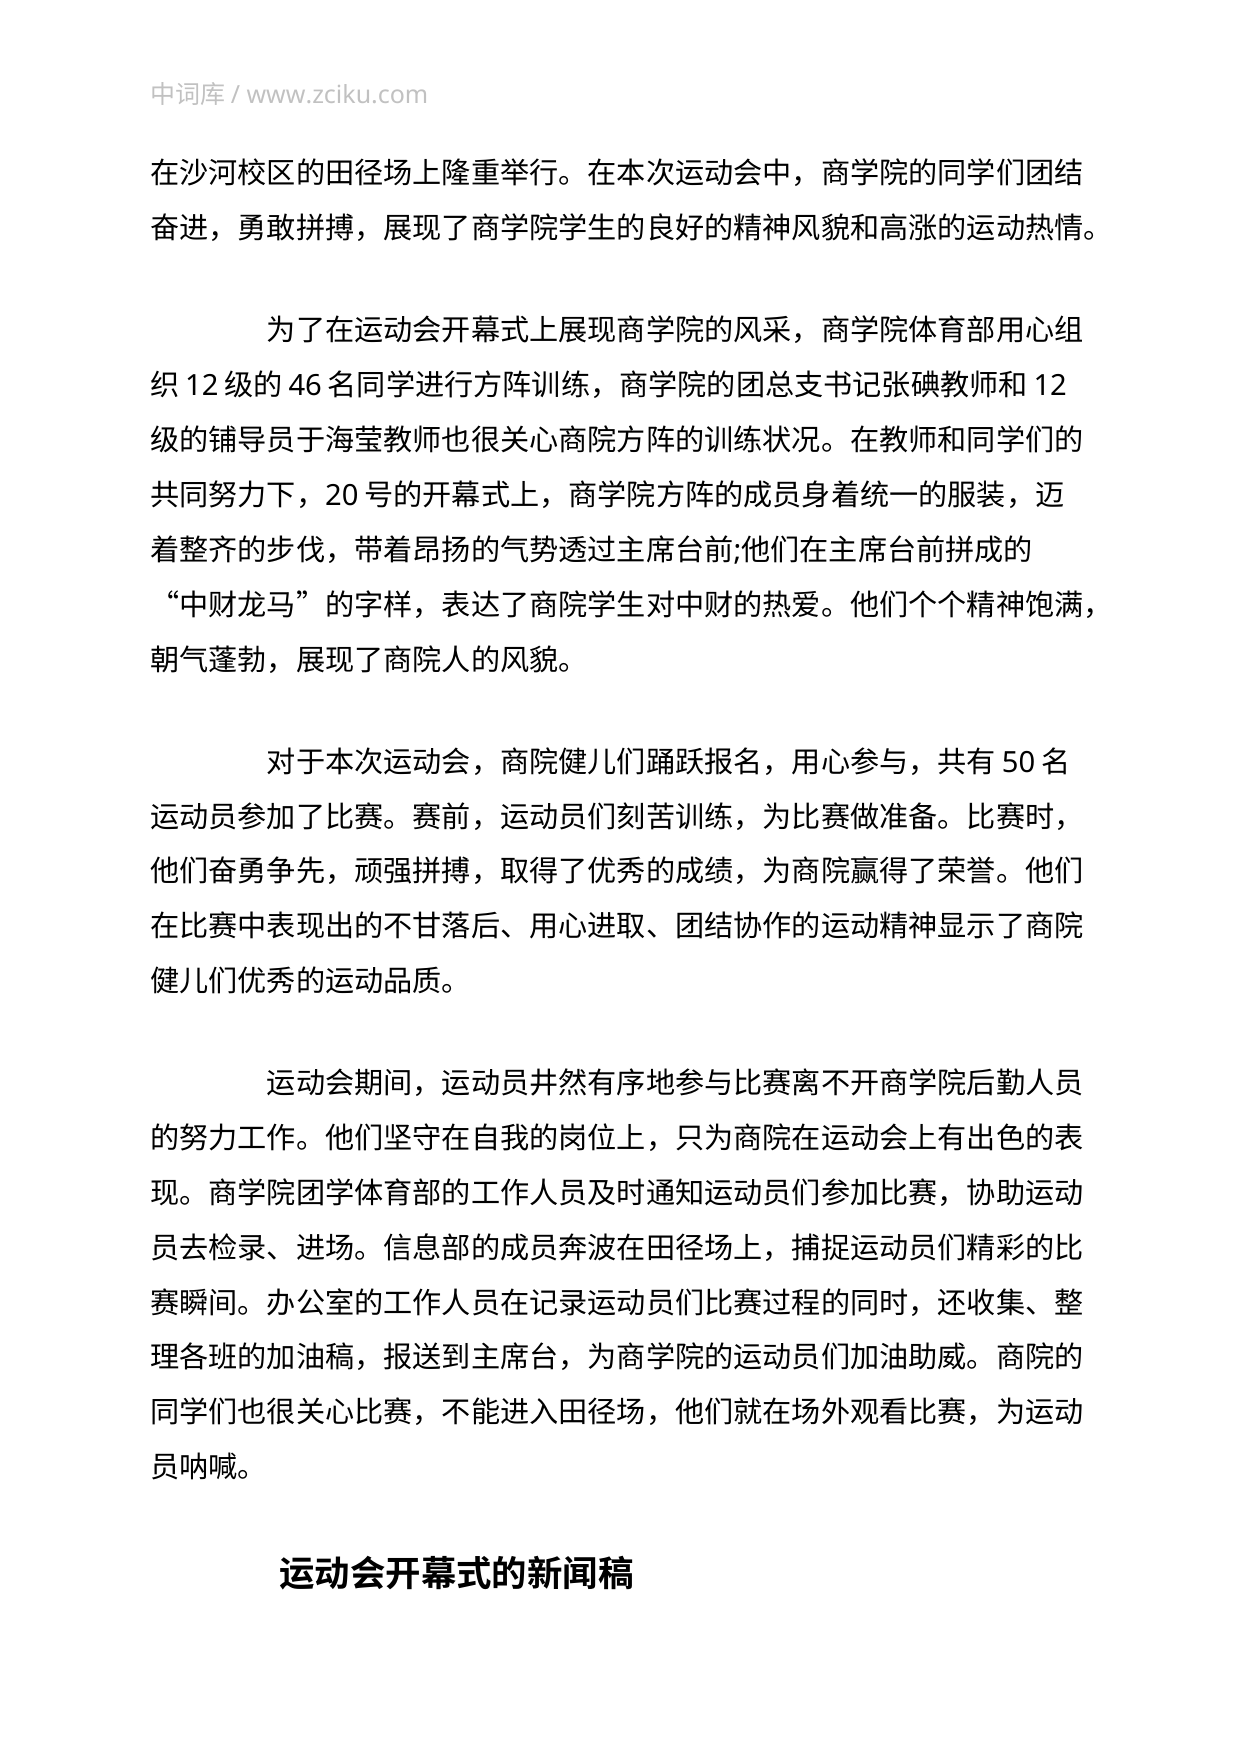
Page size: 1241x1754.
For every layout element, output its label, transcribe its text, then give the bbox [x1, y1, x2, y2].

text 对于本次运动会，商院健儿们踊跃报名，用心参与，共有50名运动员参加了比赛。赛前，运动员们刻苦训练，为比赛做准备。比赛时，他们奋勇争先，顽强拼搏，取得了优秀的成绩，为商院赢得了荣誉。他们在比赛中表现出的不甘落后、用心进取、团结协作的运动精神显示了商院健儿们优秀的运动品质。 [150, 738, 1090, 1000]
text 运动会开幕式的新闻稿 [150, 1546, 1090, 1597]
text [150, 150, 1090, 247]
text 为了在运动会开幕式上展现商学院的风采，商学院体育部用心组织12级的46名同学进行方阵训练，商学院的团总支书记张碘教师和12级的铺导员于海莹教师也很关心商院方阵的训练状况。在教师和同学们的共同努力下，20号的开幕式上，商学院方阵的成员身着统一的服装，迈着整齐的步伐，带着昂扬的气势透过主席台前;他们在主席台前拼成的“中财龙马”的字样，表达了商院学生对中财的热爱。他们个个精神饱满，朝气蓬勃，展现了商院人的风貌。 [150, 307, 1090, 679]
text 运动会期间，运动员井然有序地参与比赛离不开商学院后勤人员的努力工作。他们坚守在自我的岗位上，只为商院在运动会上有出色的表现。商学院团学体育部的工作人员及时通知运动员们参加比赛，协助运动员去检录、进场。信息部的成员奔波在田径场上，捕捉运动员们精彩的比赛瞬间。办公室的工作人员在记录运动员们比赛过程的同时，还收集、整理各班的加油稿，报送到主席台，为商学院的运动员们加油助威。商院的同学们也很关心比赛，不能进入田径场，他们就在场外观看比赛，为运动员呐喊。 [150, 1059, 1090, 1486]
